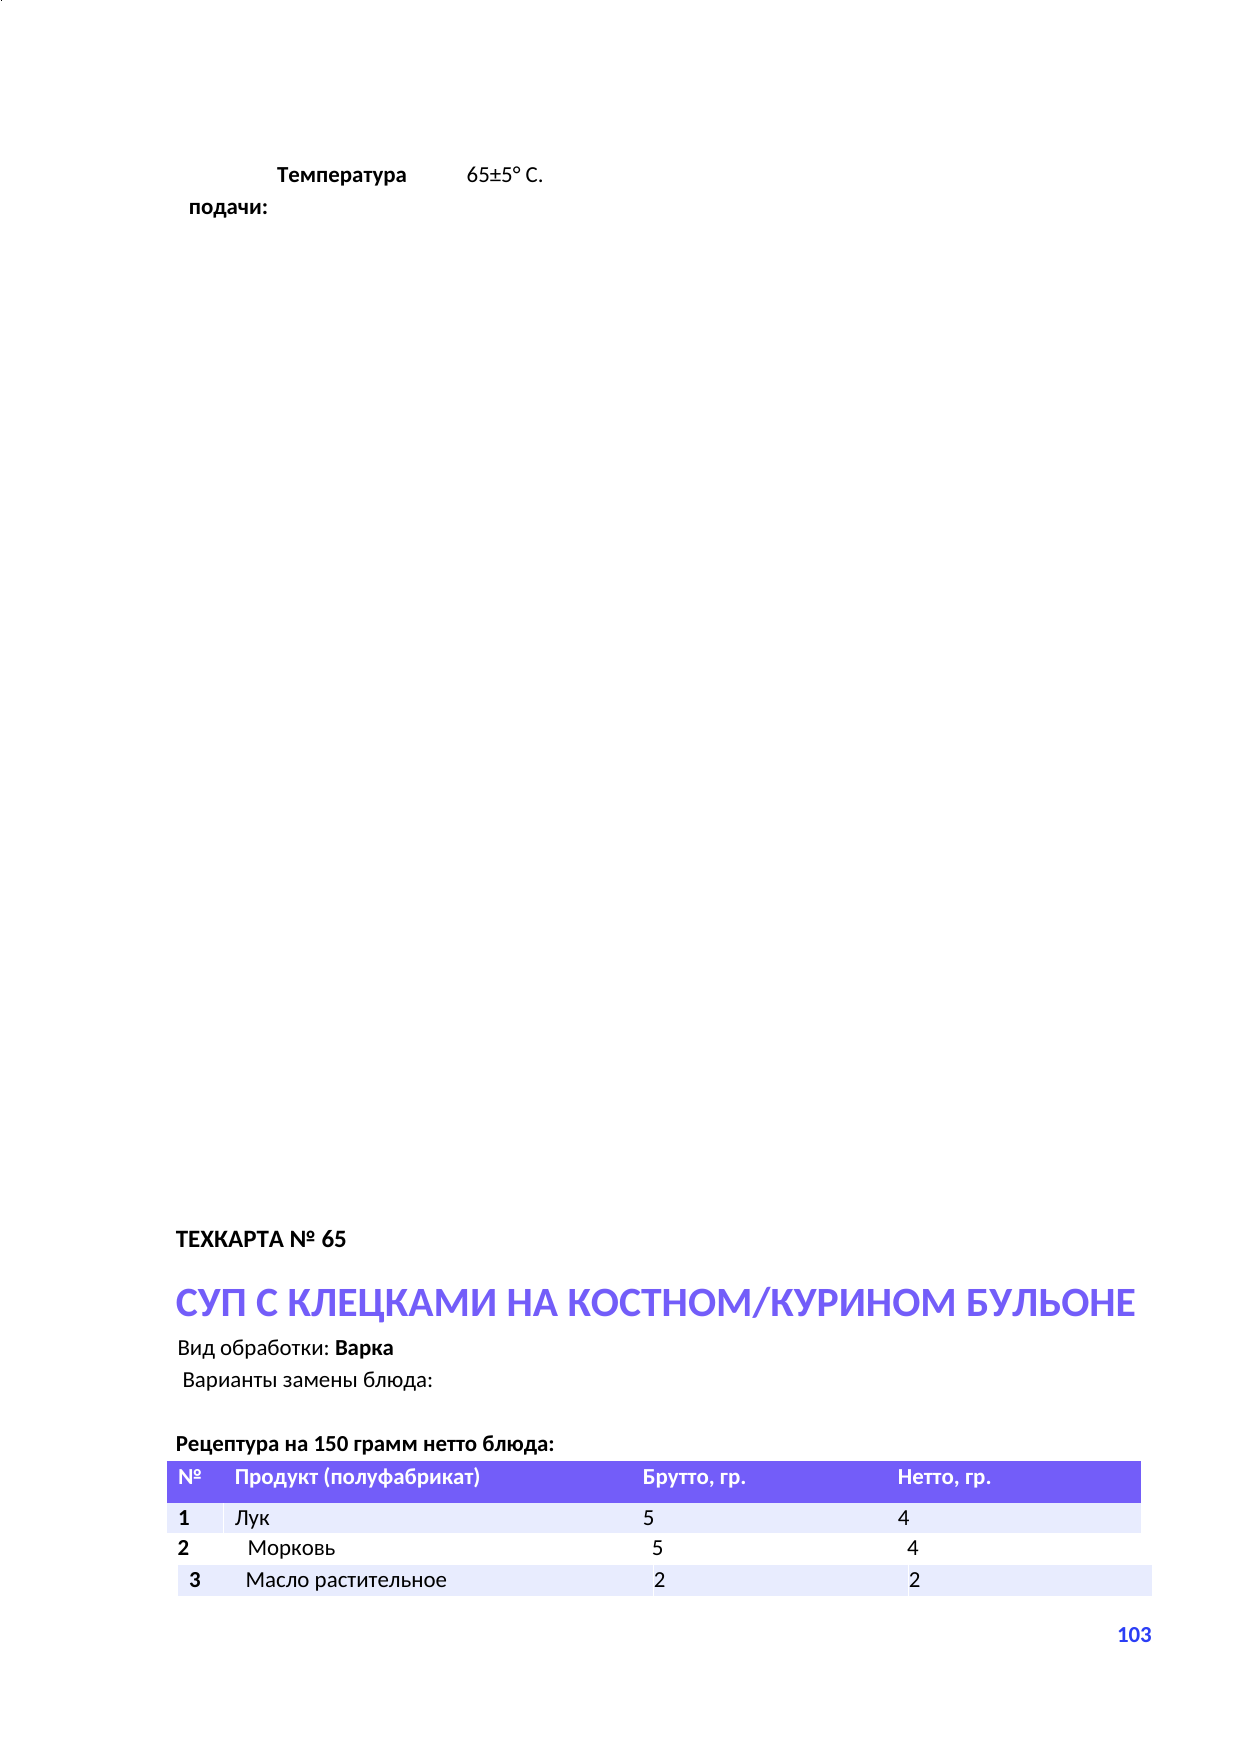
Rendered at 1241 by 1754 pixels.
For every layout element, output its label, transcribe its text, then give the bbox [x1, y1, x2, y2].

text Температура 65±5° С. [177, 160, 1152, 188]
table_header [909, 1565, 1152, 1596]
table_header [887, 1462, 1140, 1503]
text ТЕХКАРТА № 65 [176, 1223, 1152, 1254]
text Рецептура на 150 грамм нетто блюда: [176, 1429, 1152, 1458]
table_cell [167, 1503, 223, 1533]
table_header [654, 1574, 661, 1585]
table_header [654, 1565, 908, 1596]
text подачи: [188, 192, 1152, 220]
text 2 Морковь 5 4 [177, 1533, 1152, 1561]
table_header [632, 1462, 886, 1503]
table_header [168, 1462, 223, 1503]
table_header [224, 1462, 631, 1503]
text Вид обработки: Варка [177, 1333, 529, 1361]
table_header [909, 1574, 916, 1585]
text Варианты замены блюда: [177, 1365, 529, 1393]
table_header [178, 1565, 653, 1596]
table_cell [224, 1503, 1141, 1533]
subtitle СУП С КЛЕЦКАМИ НА КОСТНОМ/КУРИНОМ БУЛЬОНЕ [176, 1276, 1152, 1327]
